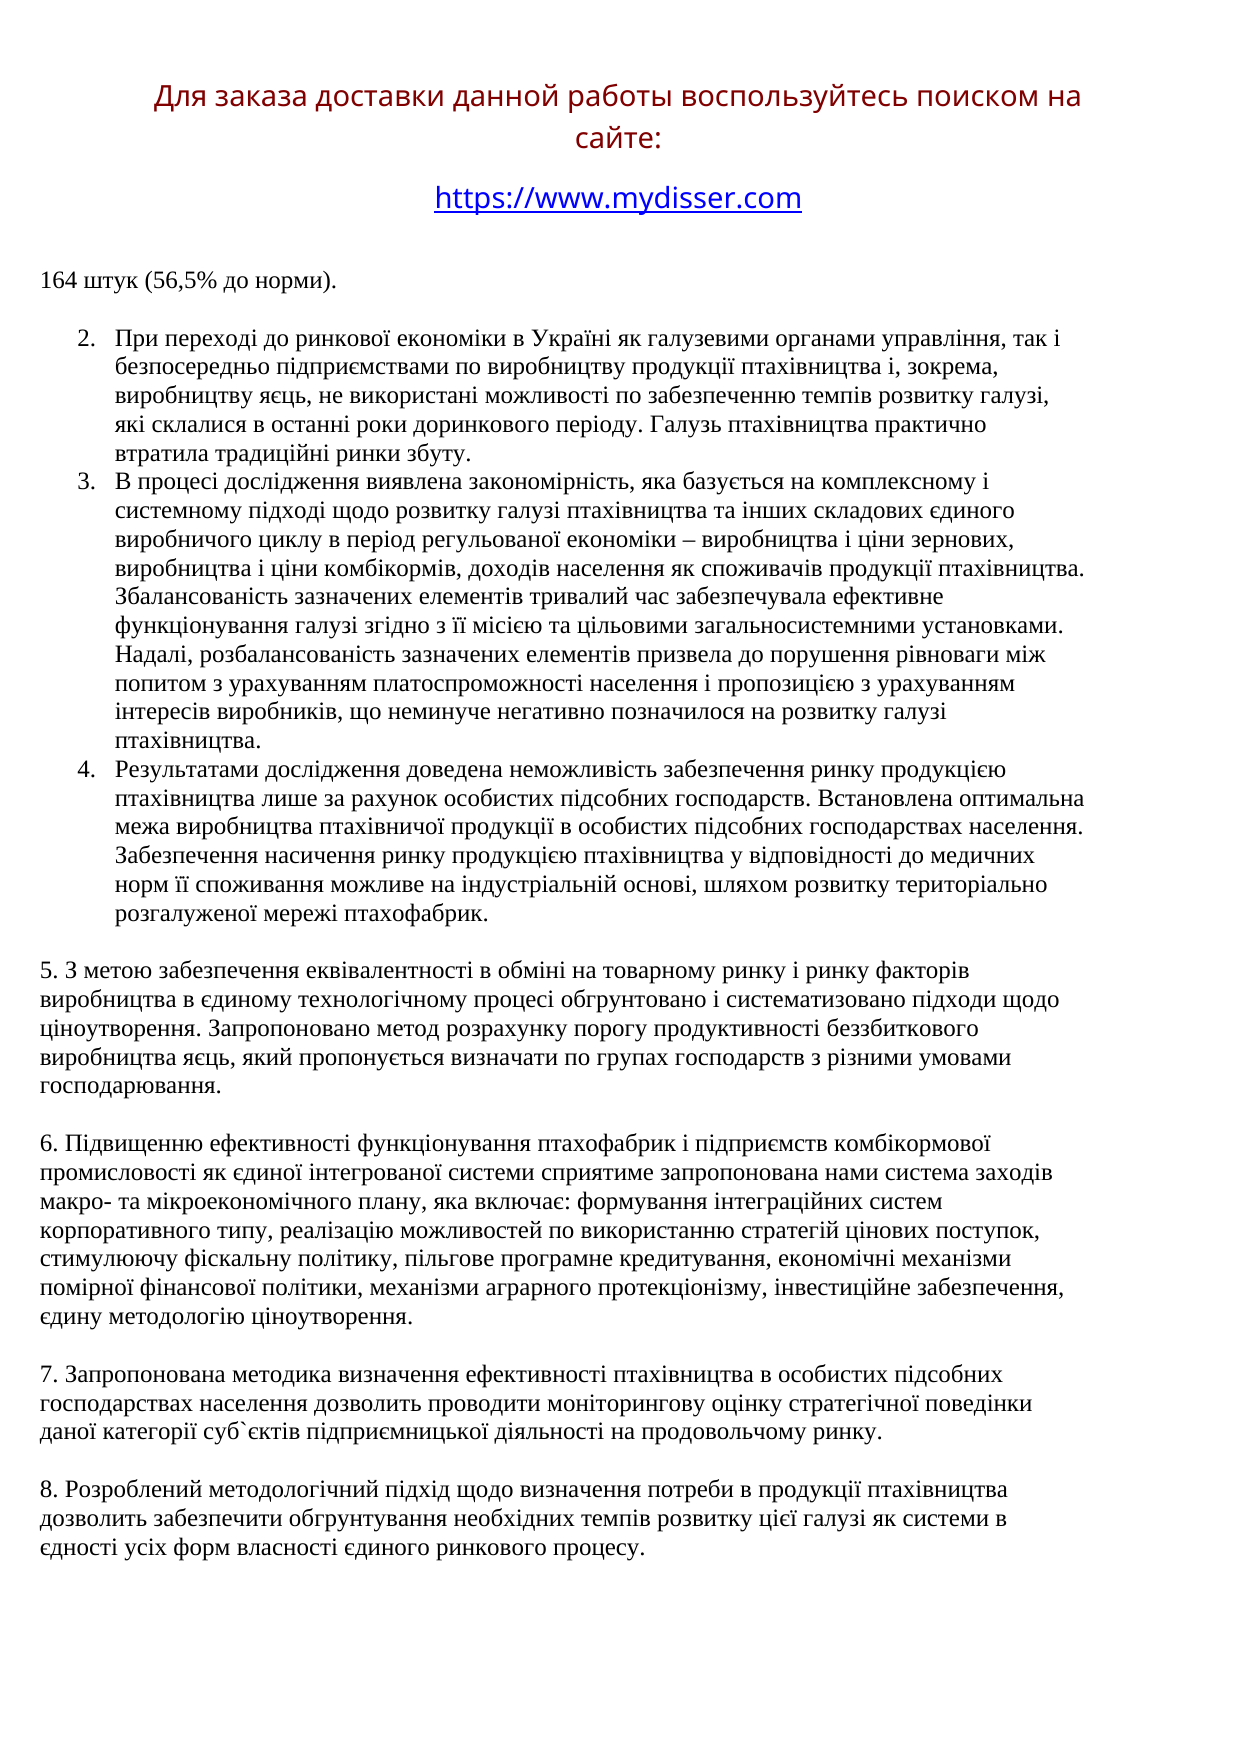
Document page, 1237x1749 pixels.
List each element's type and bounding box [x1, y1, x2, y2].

table_cell [40, 236, 1086, 1590]
